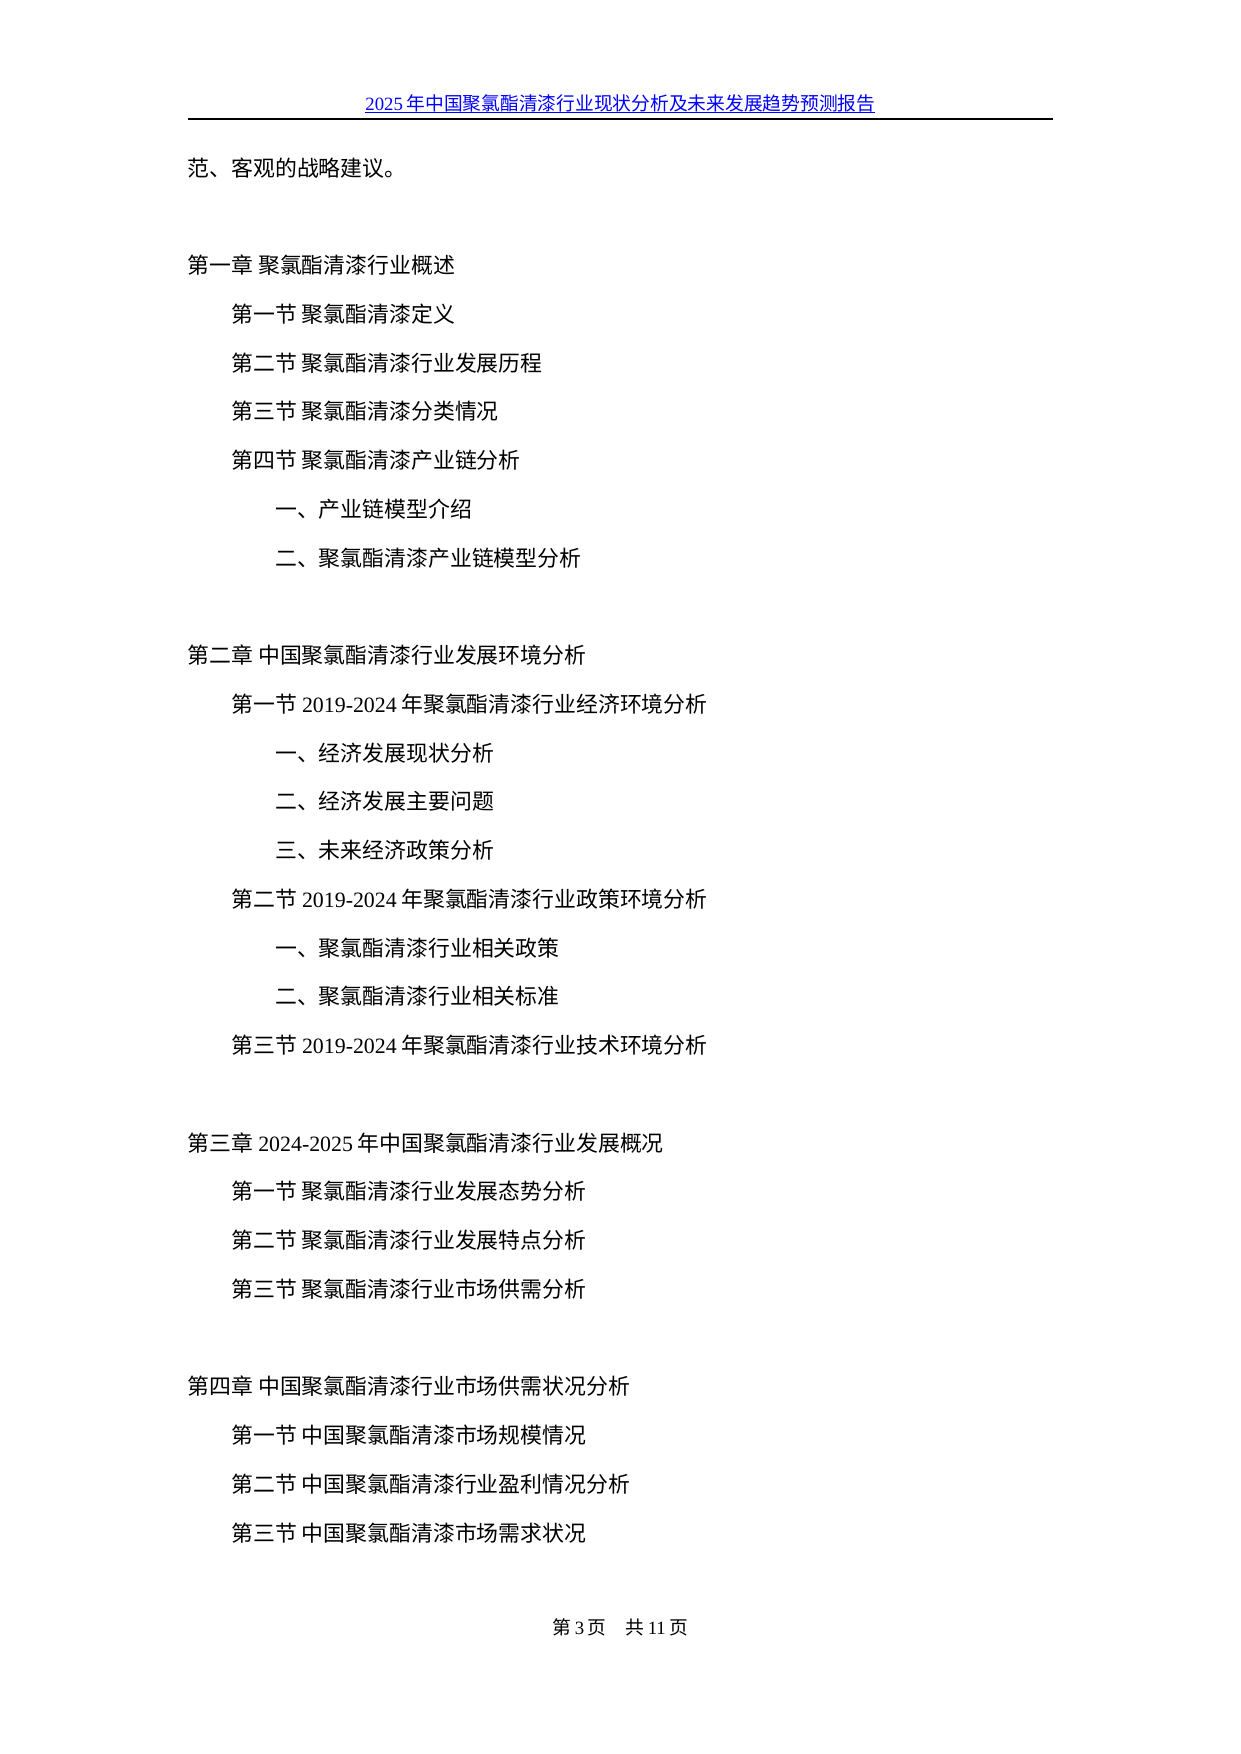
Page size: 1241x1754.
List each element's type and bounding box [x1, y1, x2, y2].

text [187, 150, 1053, 1548]
